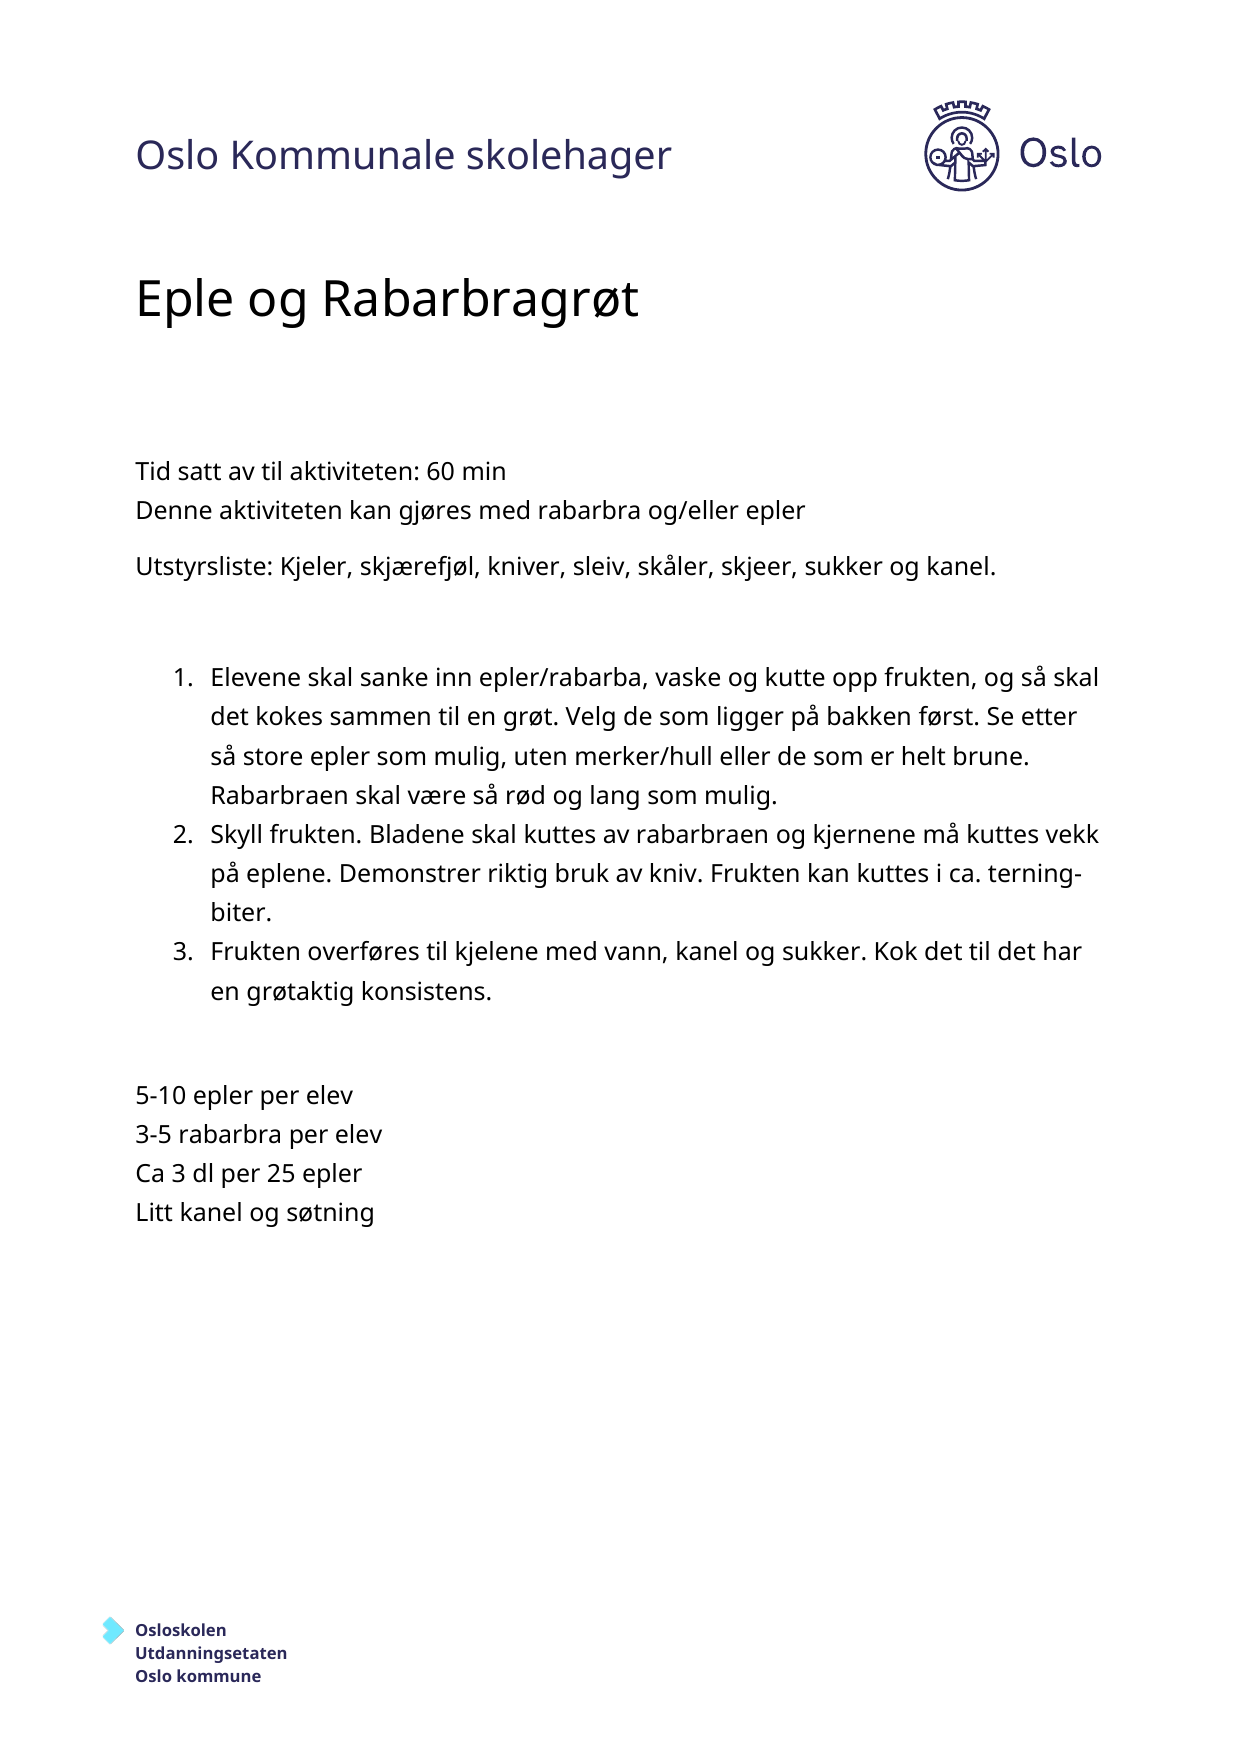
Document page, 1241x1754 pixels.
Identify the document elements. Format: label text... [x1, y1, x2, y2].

list Skyll frukten. Bladene skal kuttes av rabarbraen og kjernene må kuttes vekk på eplene. Demonstrer riktig bruk av kniv. Frukten kan kuttes i ca. terning-biter. [173, 816, 1101, 929]
list Elevene skal sanke inn epler/rabarba, vaske og kutte opp frukten, og så skal det kokes sammen til en grøt. Velg de som ligger på bakken først. Se etter så store epler som mulig, uten merker/hull eller de som er helt brune. Rabarbraen skal være så rød og lang som mulig. [173, 660, 1101, 811]
text 3-5 rabarbra per elev [135, 1117, 1101, 1151]
text Ca 3 dl per 25 epler [135, 1156, 1101, 1190]
picture [102, 1616, 125, 1645]
text Oslo Kommunale skolehager [135, 127, 1101, 181]
text Utstyrsliste: Kjeler, skjærefjøl, kniver, sleiv, skåler, skjeer, sukker og kanel. [135, 548, 1101, 582]
text Litt kanel og søtning [135, 1195, 1101, 1229]
list Frukten overføres til kjelene med vann, kanel og sukker. Kok det til det har en grøtaktig konsistens. [173, 934, 1101, 1007]
text Tid satt av til aktiviteten: 60 min Denne aktiviteten kan gjøres med rabarbra og/eller epler [135, 453, 1101, 526]
text 5-10 epler per elev [135, 1077, 1101, 1112]
text Eple og Rabarbragrøt [135, 263, 1101, 331]
